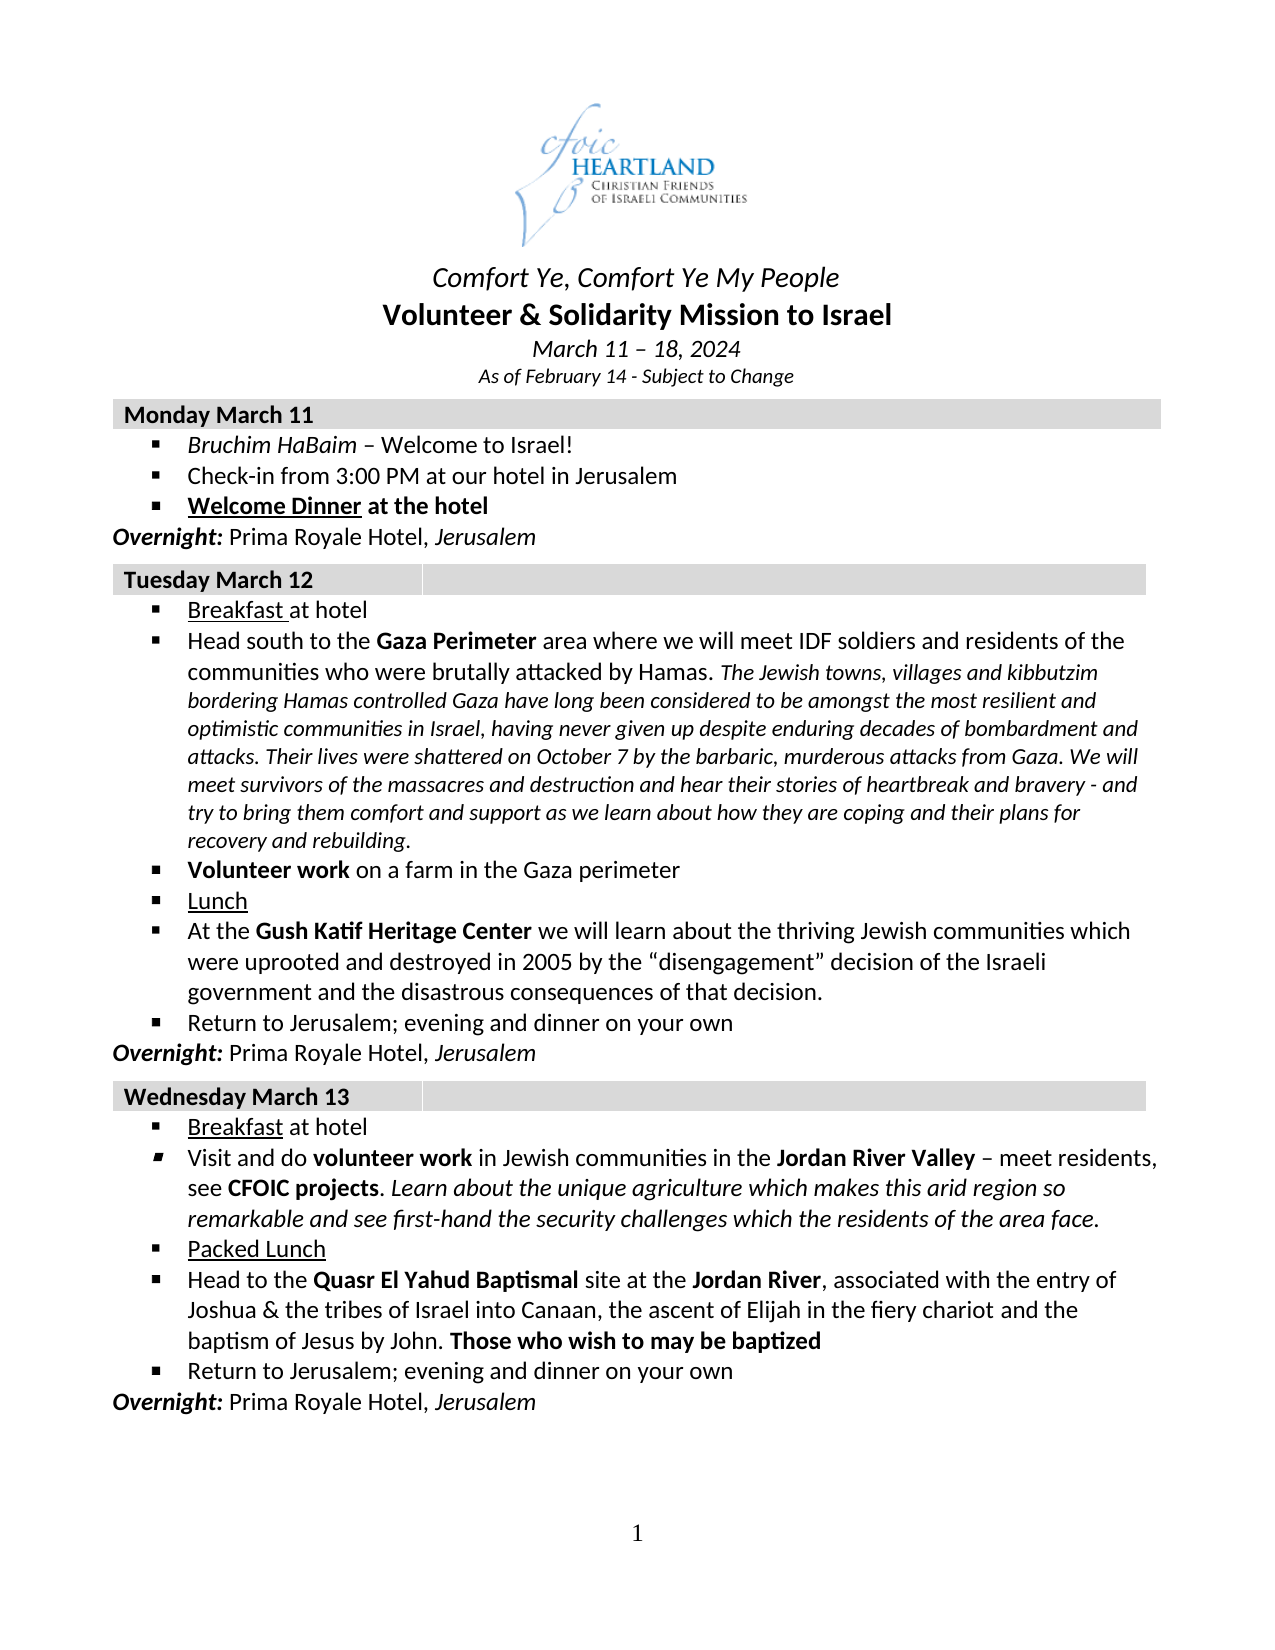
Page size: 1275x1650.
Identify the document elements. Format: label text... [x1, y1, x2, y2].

list Head south to the Gaza Perimeter area where we will meet IDF soldiers and residents of the communities who were brutally attacked by Hamas. The Jewish towns, villages and kibbutzim bordering Hamas controlled Gaza have long been considered to be amongst the most resilient and optimistic communities in Israel, having never given up despite enduring decades of bombardment and attacks. Their lives were shattered on October 7 by the barbaric, murderous attacks from Gaza. We will meet survivors of the massacres and destruction and hear their stories of heartbreak and bravery - and try to bring them comfort and support as we learn about how they are coping and their plans for recovery and rebuilding. [150, 625, 1162, 854]
table_header [423, 1081, 1146, 1111]
list Volunteer work on a farm in the Gaza perimeter [150, 854, 1162, 885]
text March 11 – 18, 2024 [112, 333, 1162, 363]
text Volunteer & Solidarity Mission to Israel [112, 294, 1162, 333]
list Packed Lunch [150, 1233, 1162, 1264]
text As of February 14 - Subject to Change [112, 363, 1162, 389]
table_header Monday March 11 [113, 399, 393, 429]
list Head to the Quasr El Yahud Baptismal site at the Jordan River, associated with the entry of Joshua & the tribes of Israel into Canaan, the ascent of Elijah in the fiery chariot and the baptism of Jesus by John. Those who wish to may be baptized [150, 1264, 1162, 1355]
text Overnight: Prima Royale Hotel, Jerusalem [112, 1386, 1162, 1416]
list Welcome Dinner at the hotel [150, 490, 1162, 521]
text Comfort Ye, Comfort Ye My People [112, 259, 1162, 294]
text Overnight: Prima Royale Hotel, Jerusalem [112, 521, 1162, 551]
table_header [423, 564, 1146, 595]
list Bruchim HaBaim – Welcome to Israel! [150, 429, 1162, 460]
list Lunch [150, 885, 1162, 915]
list Visit and do volunteer work in Jewish communities in the Jordan River Valley – meet residents, see CFOIC projects. Learn about the unique agriculture which makes this arid region so remarkable and see first-hand the security challenges which the residents of the area face. [150, 1142, 1162, 1233]
list Return to Jerusalem; evening and dinner on your own [150, 1007, 1162, 1037]
list Return to Jerusalem; evening and dinner on your own [150, 1355, 1162, 1386]
picture [514, 103, 760, 247]
table_header Wednesday March 13 [113, 1081, 422, 1111]
table_header [393, 399, 1161, 429]
list At the Gush Katif Heritage Center we will learn about the thriving Jewish communities which were uprooted and destroyed in 2005 by the “disengagement” decision of the Israeli government and the disastrous consequences of that decision. [150, 915, 1162, 1007]
list Breakfast at hotel [150, 1111, 1162, 1142]
list Breakfast at hotel [150, 595, 1162, 625]
table_header Tuesday March 12 [113, 564, 422, 595]
text Overnight: Prima Royale Hotel, Jerusalem [112, 1037, 1162, 1068]
list Check-in from 3:00 PM at our hotel in Jerusalem [150, 460, 1162, 490]
